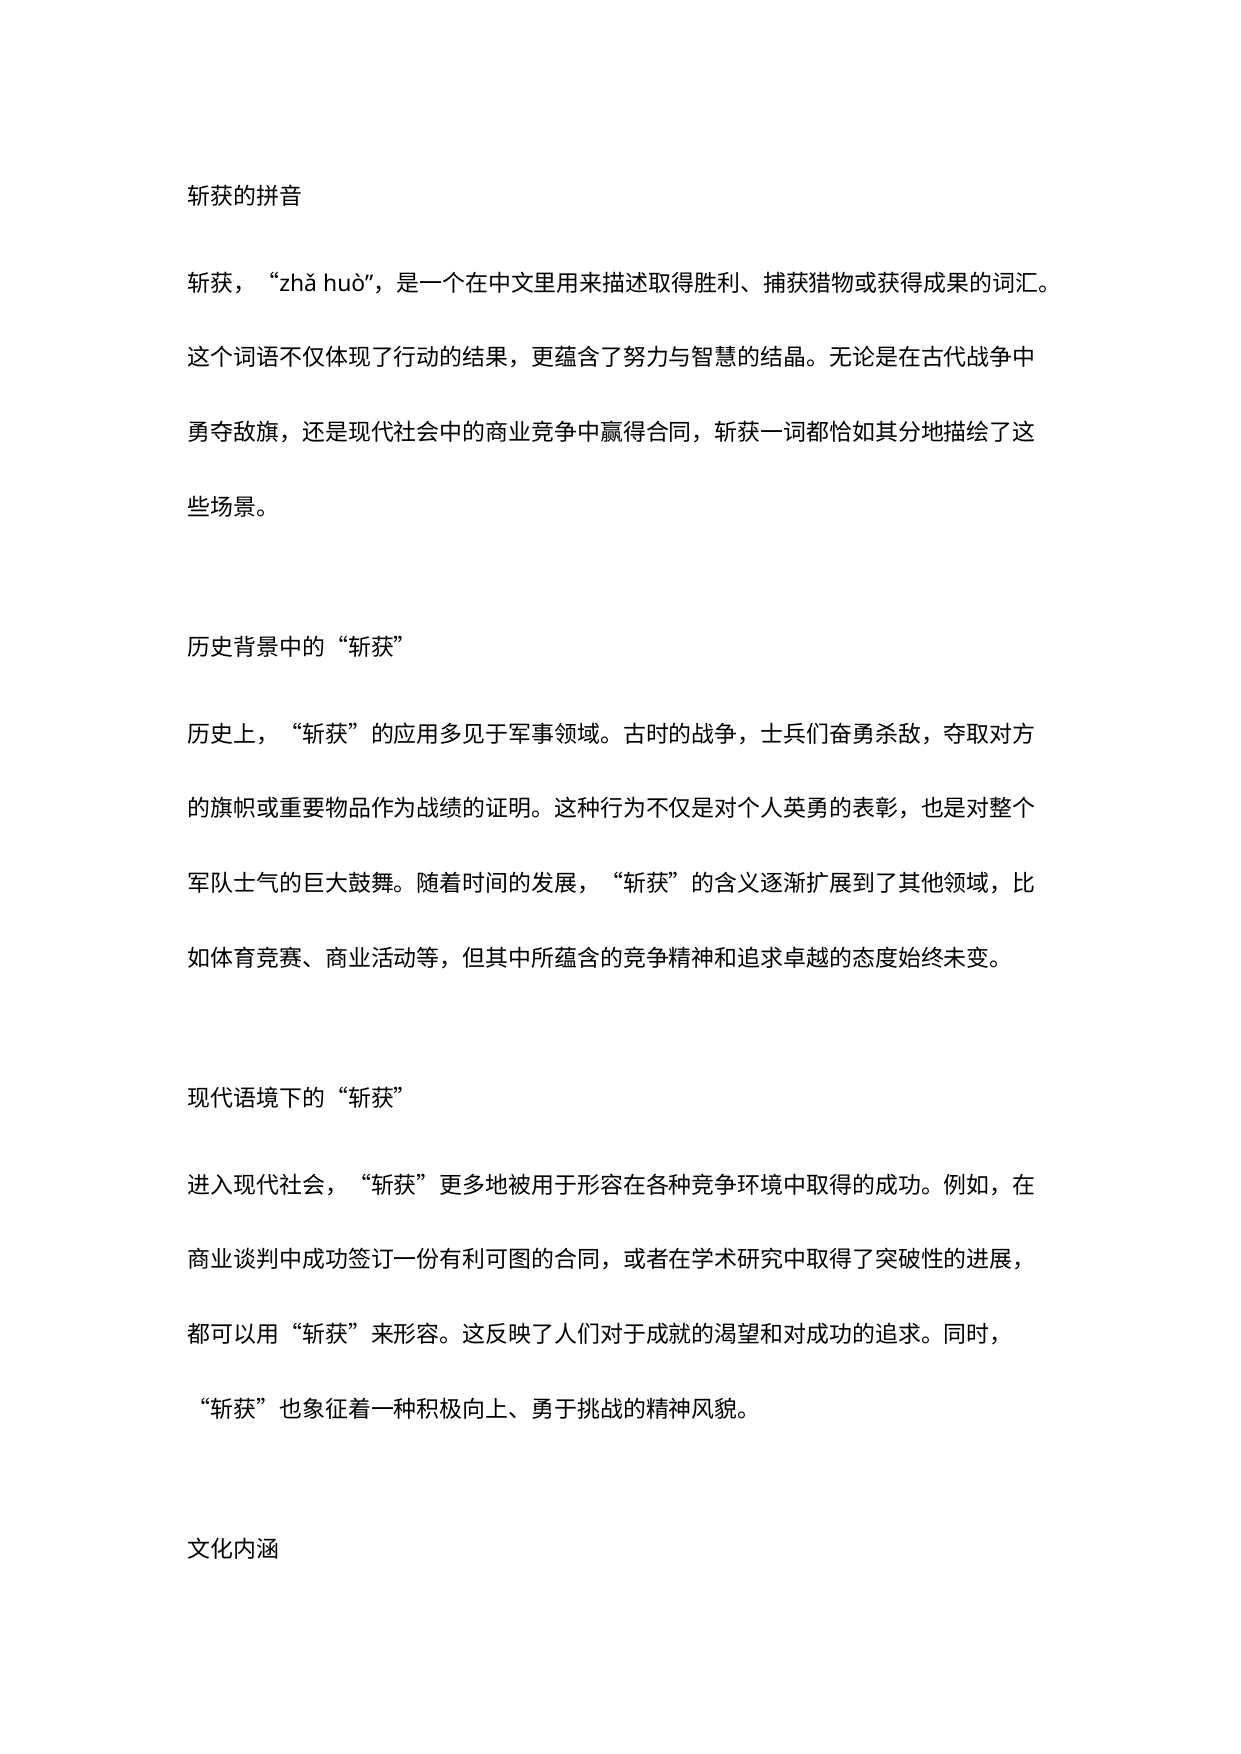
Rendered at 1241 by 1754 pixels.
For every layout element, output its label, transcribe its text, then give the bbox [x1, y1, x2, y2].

text 斩获的拼音 [187, 162, 1053, 227]
text 斩获，“zhǎ huò”，是一个在中文里用来描述取得胜利、捕获猎物或获得成果的词汇。这个词语不仅体现了行动的结果，更蕴含了努力与智慧的结晶。无论是在古代战争中勇夺敌旗，还是现代社会中的商业竞争中赢得合同，斩获一词都恰如其分地描绘了这些场景。 [187, 248, 1053, 538]
text 现代语境下的“斩获” [187, 1064, 1053, 1129]
text 进入现代社会，“斩获”更多地被用于形容在各种竞争环境中取得的成功。例如，在商业谈判中成功签订一份有利可图的合同，或者在学术研究中取得了突破性的进展，都可以用“斩获”来形容。这反映了人们对于成就的渴望和对成功的追求。同时，“斩获”也象征着一种积极向上、勇于挑战的精神风貌。 [187, 1151, 1053, 1440]
text 文化内涵 [187, 1515, 1053, 1580]
text 历史上，“斩获”的应用多见于军事领域。古时的战争，士兵们奋勇杀敌，夺取对方的旗帜或重要物品作为战绩的证明。这种行为不仅是对个人英勇的表彰，也是对整个军队士气的巨大鼓舞。随着时间的发展，“斩获”的含义逐渐扩展到了其他领域，比如体育竞赛、商业活动等，但其中所蕴含的竞争精神和追求卓越的态度始终未变。 [187, 699, 1053, 989]
text 历史背景中的“斩获” [187, 613, 1053, 678]
